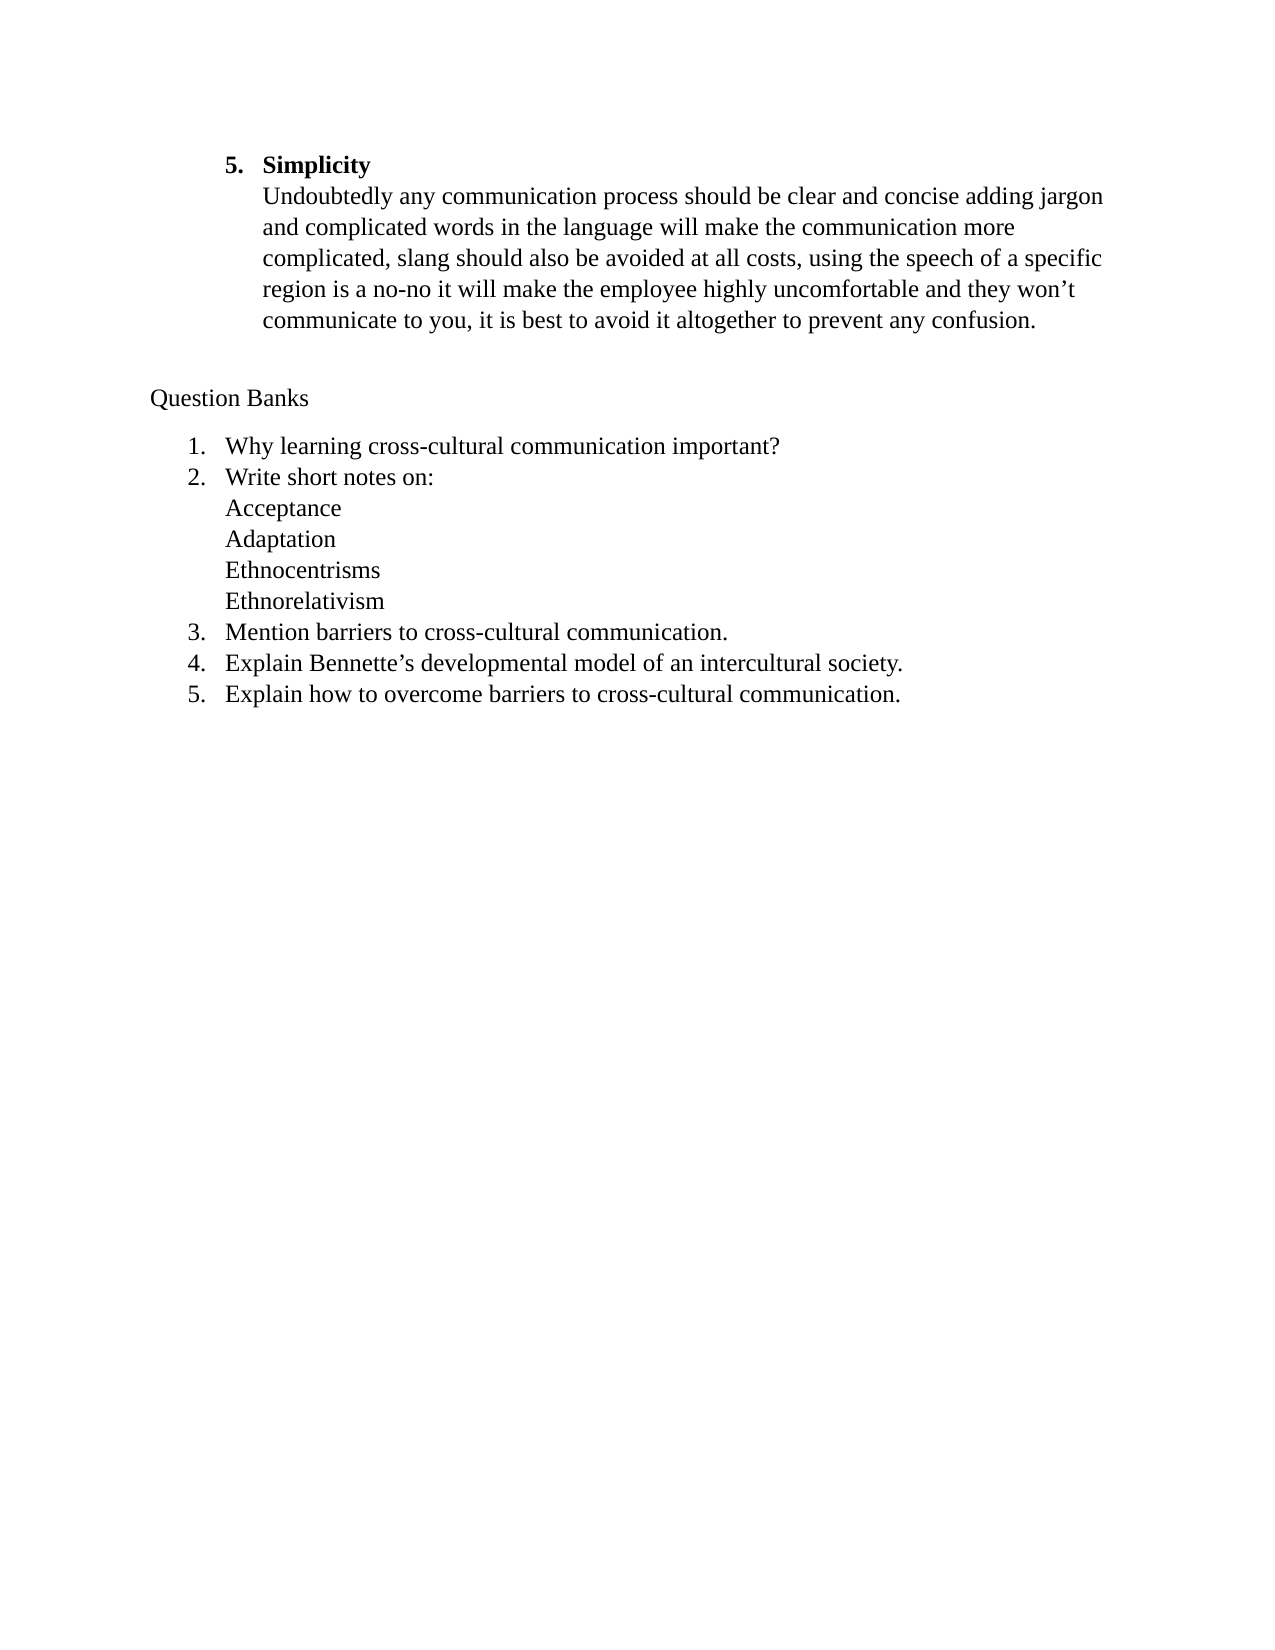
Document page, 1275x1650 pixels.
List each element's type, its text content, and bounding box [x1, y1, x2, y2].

list Adaptation [225, 524, 1125, 553]
list Why learning cross-cultural communication important? [187, 431, 1125, 459]
list Explain how to overcome barriers to cross-cultural communication. [187, 679, 1125, 708]
list Write short notes on: [187, 462, 1125, 491]
text Question Banks [150, 383, 1125, 412]
list Acceptance [225, 493, 1125, 522]
list Ethnocentrisms [225, 555, 1125, 584]
list Mention barriers to cross-cultural communication. [187, 617, 1125, 646]
list Simplicity [225, 150, 1125, 179]
list Undoubtedly any communication process should be clear and concise adding jargon and complicated words in the language will make the communication more complicated, slang should also be avoided at all costs, using the speech of a specific region is a no-no it will make the employee highly uncomfortable and they won’t communicate to you, it is best to avoid it altogether to prevent any confusion. [262, 181, 1125, 334]
list Explain Bennette’s developmental model of an intercultural society. [187, 648, 1125, 677]
list Ethnorelativism [225, 586, 1125, 615]
